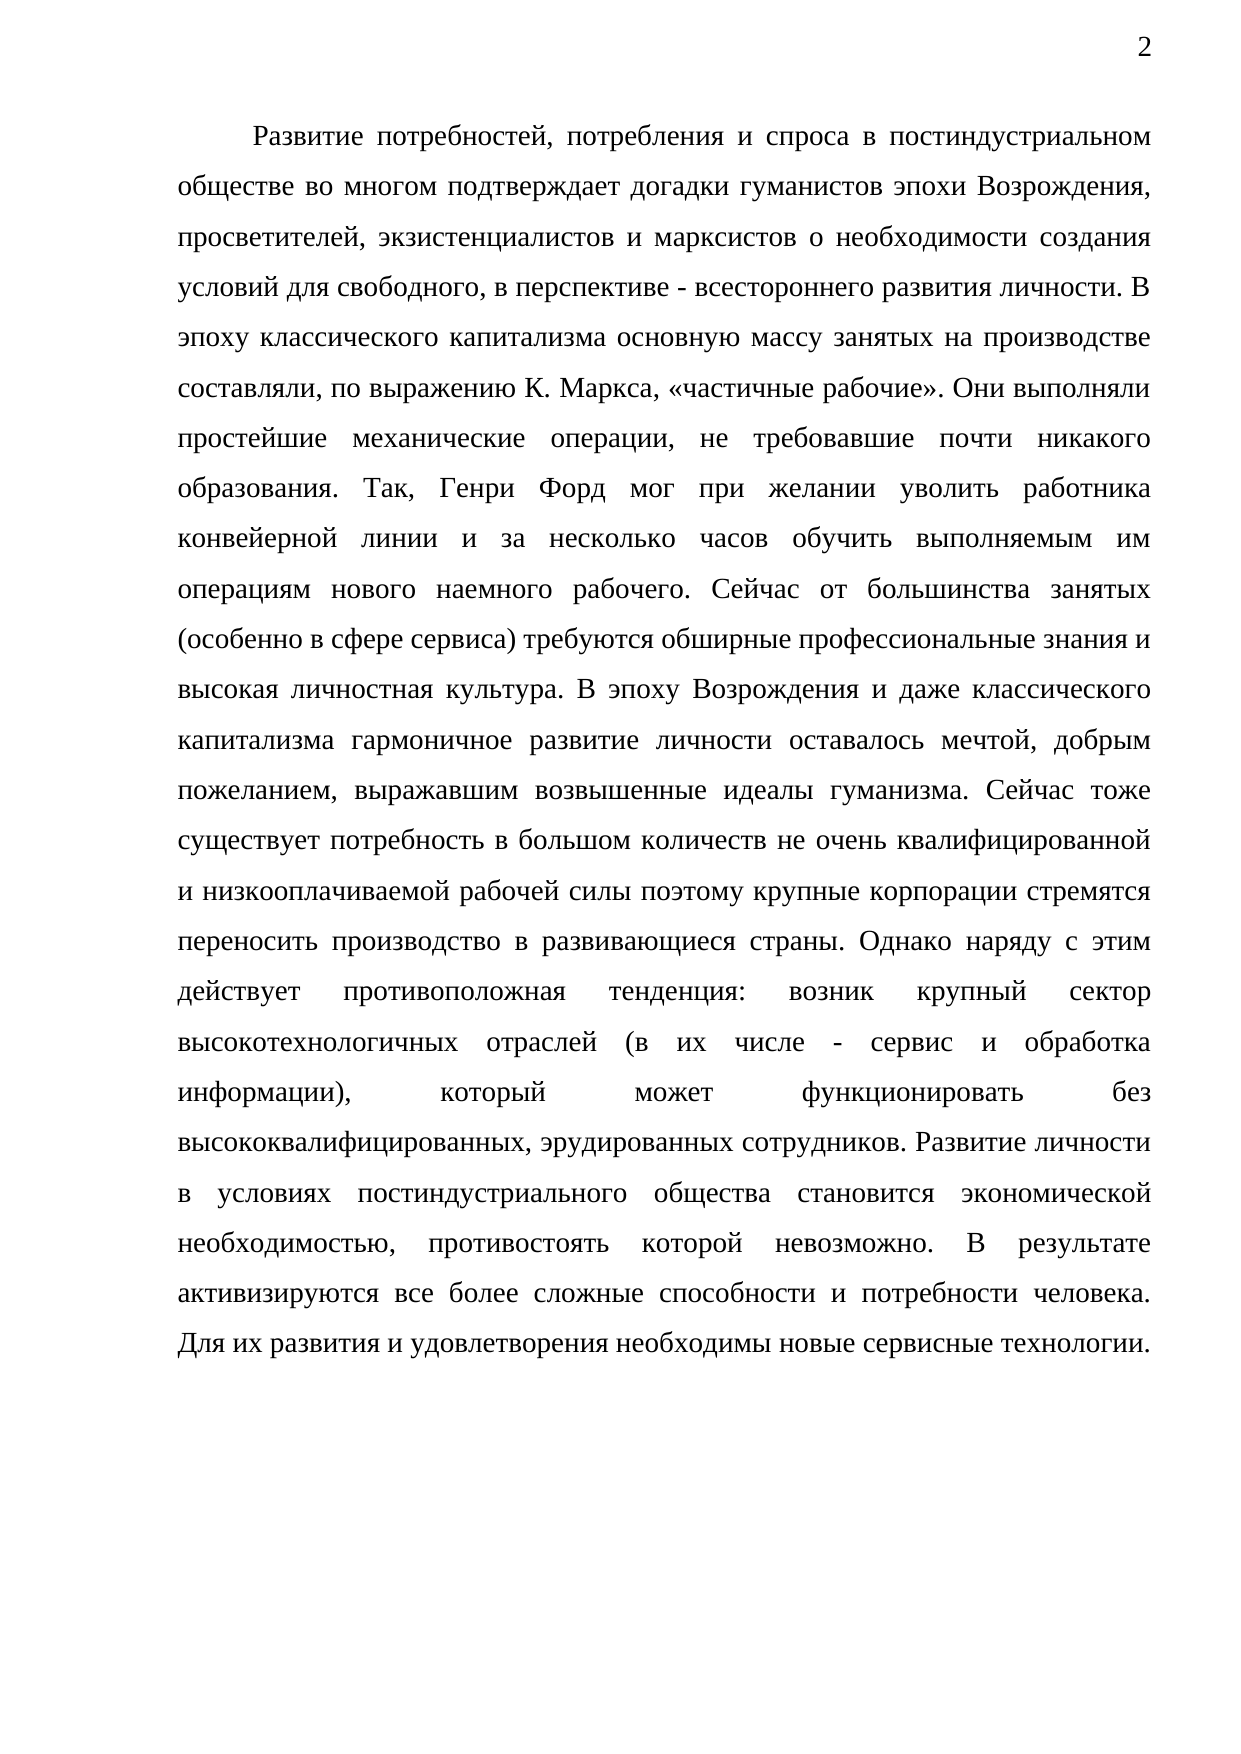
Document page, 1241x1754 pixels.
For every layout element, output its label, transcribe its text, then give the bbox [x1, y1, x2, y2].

text Развитие потребностей, потребления и спроса в постиндустриальном обществе во многом подтверждает догадки гуманистов эпохи Возрождения, просветителей, экзистенциалистов и марксистов о необходимости создания условий для свободного, в перспективе - всестороннего развития личности. В эпоху классического капитализма основную массу занятых на производстве составляли, по выражению К. Маркса, «частичные рабочие». Они выполняли простейшие механические операции, не требовавшие почти никакого образования. Так, Генри Форд мог при желании уволить работника конвейерной линии и за несколько часов обучить выполняемым им операциям нового наемного рабочего. Сейчас от большинства занятых (особенно в сфере сервиса) требуются обширные профессиональные знания и высокая личностная культура. В эпоху Возрождения и даже классического капитализма гармоничное развитие личности оставалось мечтой, добрым пожеланием, выражавшим возвышенные идеалы гуманизма. Сейчас тоже существует потребность в большом количеств не очень квалифицированной и низкооплачиваемой рабочей силы поэтому крупные корпорации стремятся переносить производство в развивающиеся страны. Однако наряду с этим действует противоположная тенденция: возник крупный сектор высокотехнологичных отраслей (в их числе - сервис и обработка информации), который может функционировать без высококвалифицированных, эрудированных сотрудников. Развитие личности в условиях постиндустриального общества становится экономической необходимостью, противостоять которой невозможно. В результате активизируются все более сложные способности и потребности человека. Для их развития и удовлетворения необходимы новые сервисные технологии. [177, 118, 1152, 1359]
